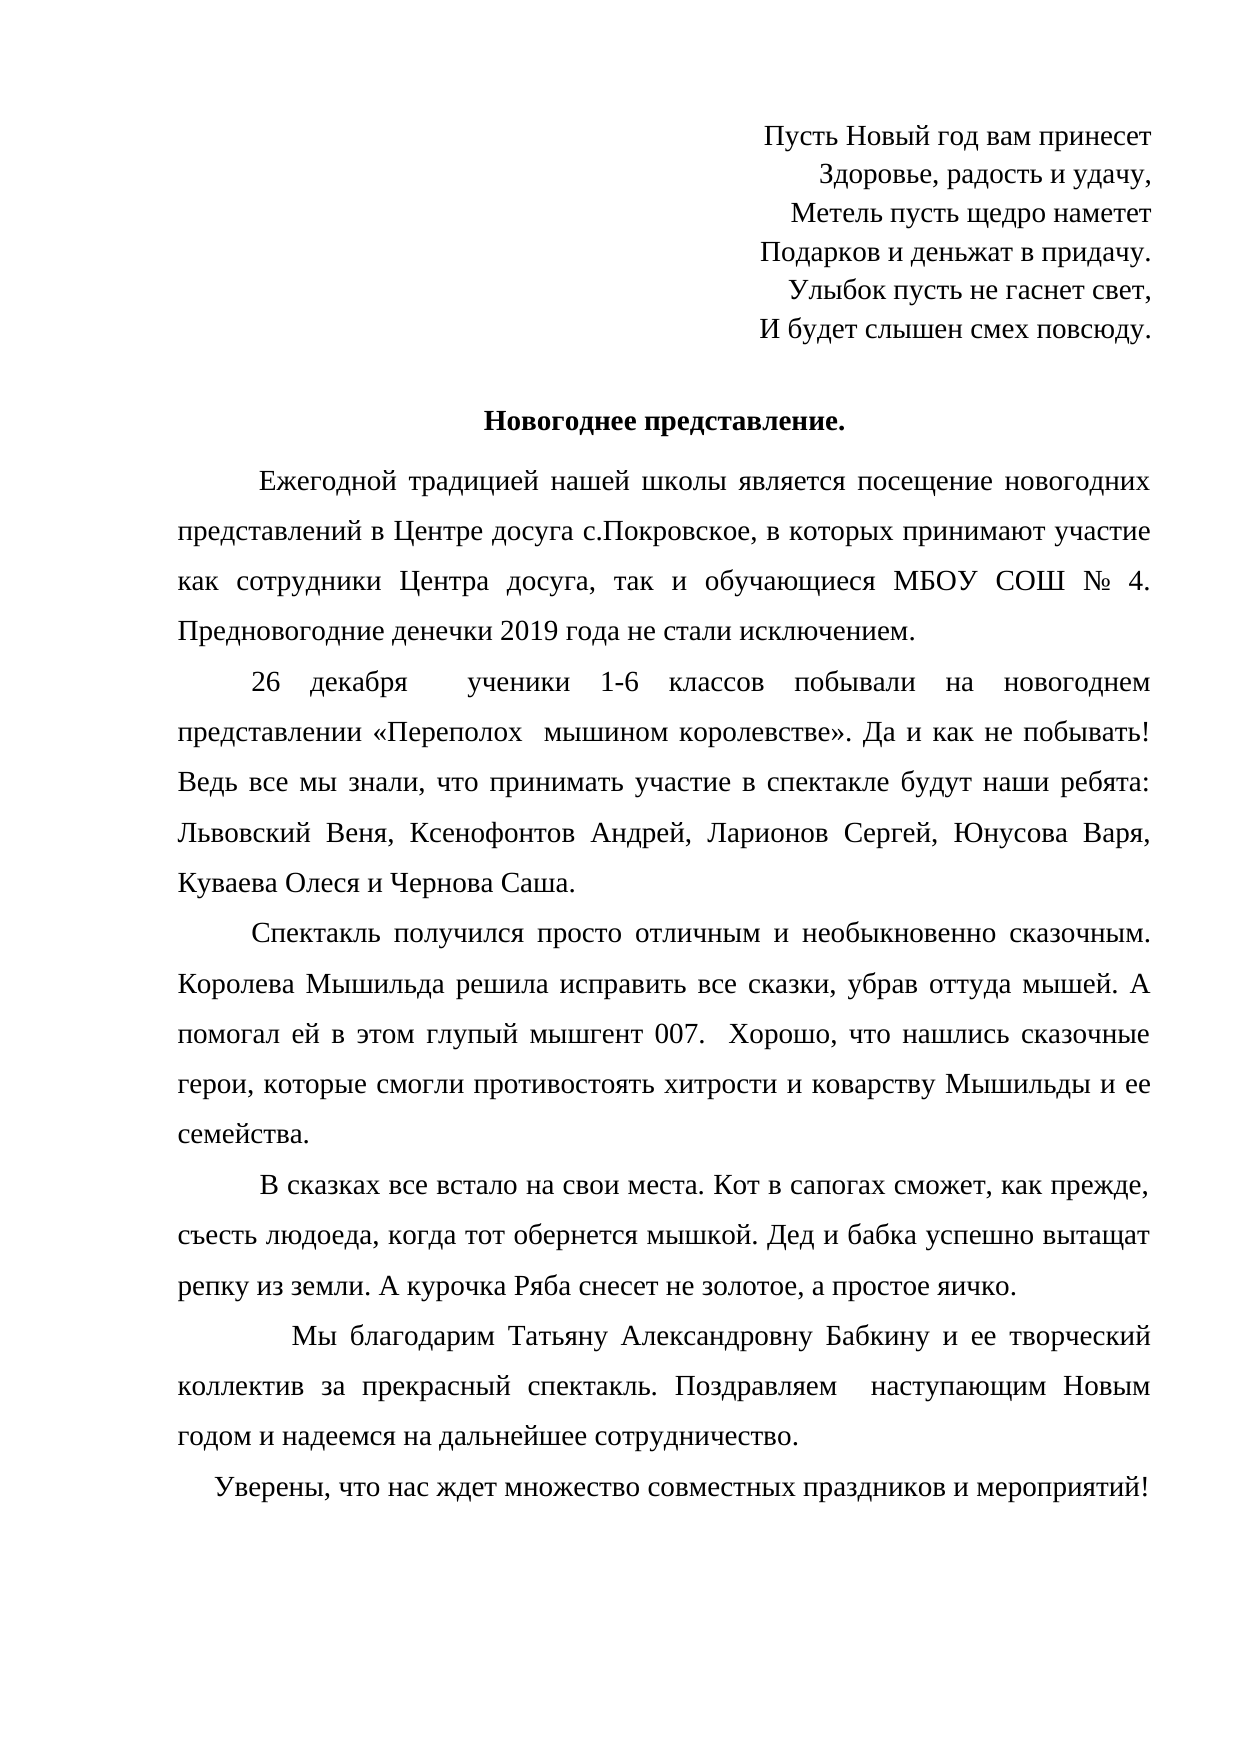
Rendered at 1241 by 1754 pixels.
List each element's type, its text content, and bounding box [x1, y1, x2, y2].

text 26 декабря ученики 1-6 классов побывали на новогоднем представлении «Переполох мышином королевстве». Да и как не побывать! Ведь все мы знали, что принимать участие в спектакле будут наши ребята: Львовский Веня, Ксенофонтов Андрей, Ларионов Сергей, Юнусова Варя, Куваева Олеся и Чернова Саша. [177, 664, 1152, 899]
text Мы благодарим Татьяну Александровну Бабкину и ее творческий коллектив за прекрасный спектакль. Поздравляем наступающим Новым годом и надеемся на дальнейшее сотрудничество. [177, 1318, 1152, 1452]
text Ежегодной традицией нашей школы является посещение новогодних представлений в Центре досуга с.Покровское, в которых принимают участие как сотрудники Центра досуга, так и обучающиеся МБОУ СОШ № 4. Предновогодние денечки 2019 года не стали исключением. [177, 463, 1152, 647]
text В сказках все встало на свои места. Кот в сапогах сможет, как прежде, съесть людоеда, когда тот обернется мышкой. Дед и бабка успешно вытащат репку из земли. А курочка Ряба снесет не золотое, а простое яичко. [177, 1167, 1152, 1301]
text Уверены, что нас ждет множество совместных праздников и мероприятий! [177, 1469, 1152, 1502]
text Пусть Новый год вам принесет Здоровье, радость и удачу, Метель пусть щедро наметет Подарков и деньжат в придачу. Улыбок пусть не гаснет свет, И будет слышен смех повсюду. [177, 118, 1152, 344]
text Спектакль получился просто отличным и необыкновенно сказочным. Королева Мышильда решила исправить все сказки, убрав оттуда мышей. А помогал ей в этом глупый мышгент 007. Хорошо, что нашлись сказочные герои, которые смогли противостоять хитрости и коварству Мышильды и ее семейства. [177, 915, 1152, 1150]
text Новогоднее представление. [177, 370, 1152, 437]
